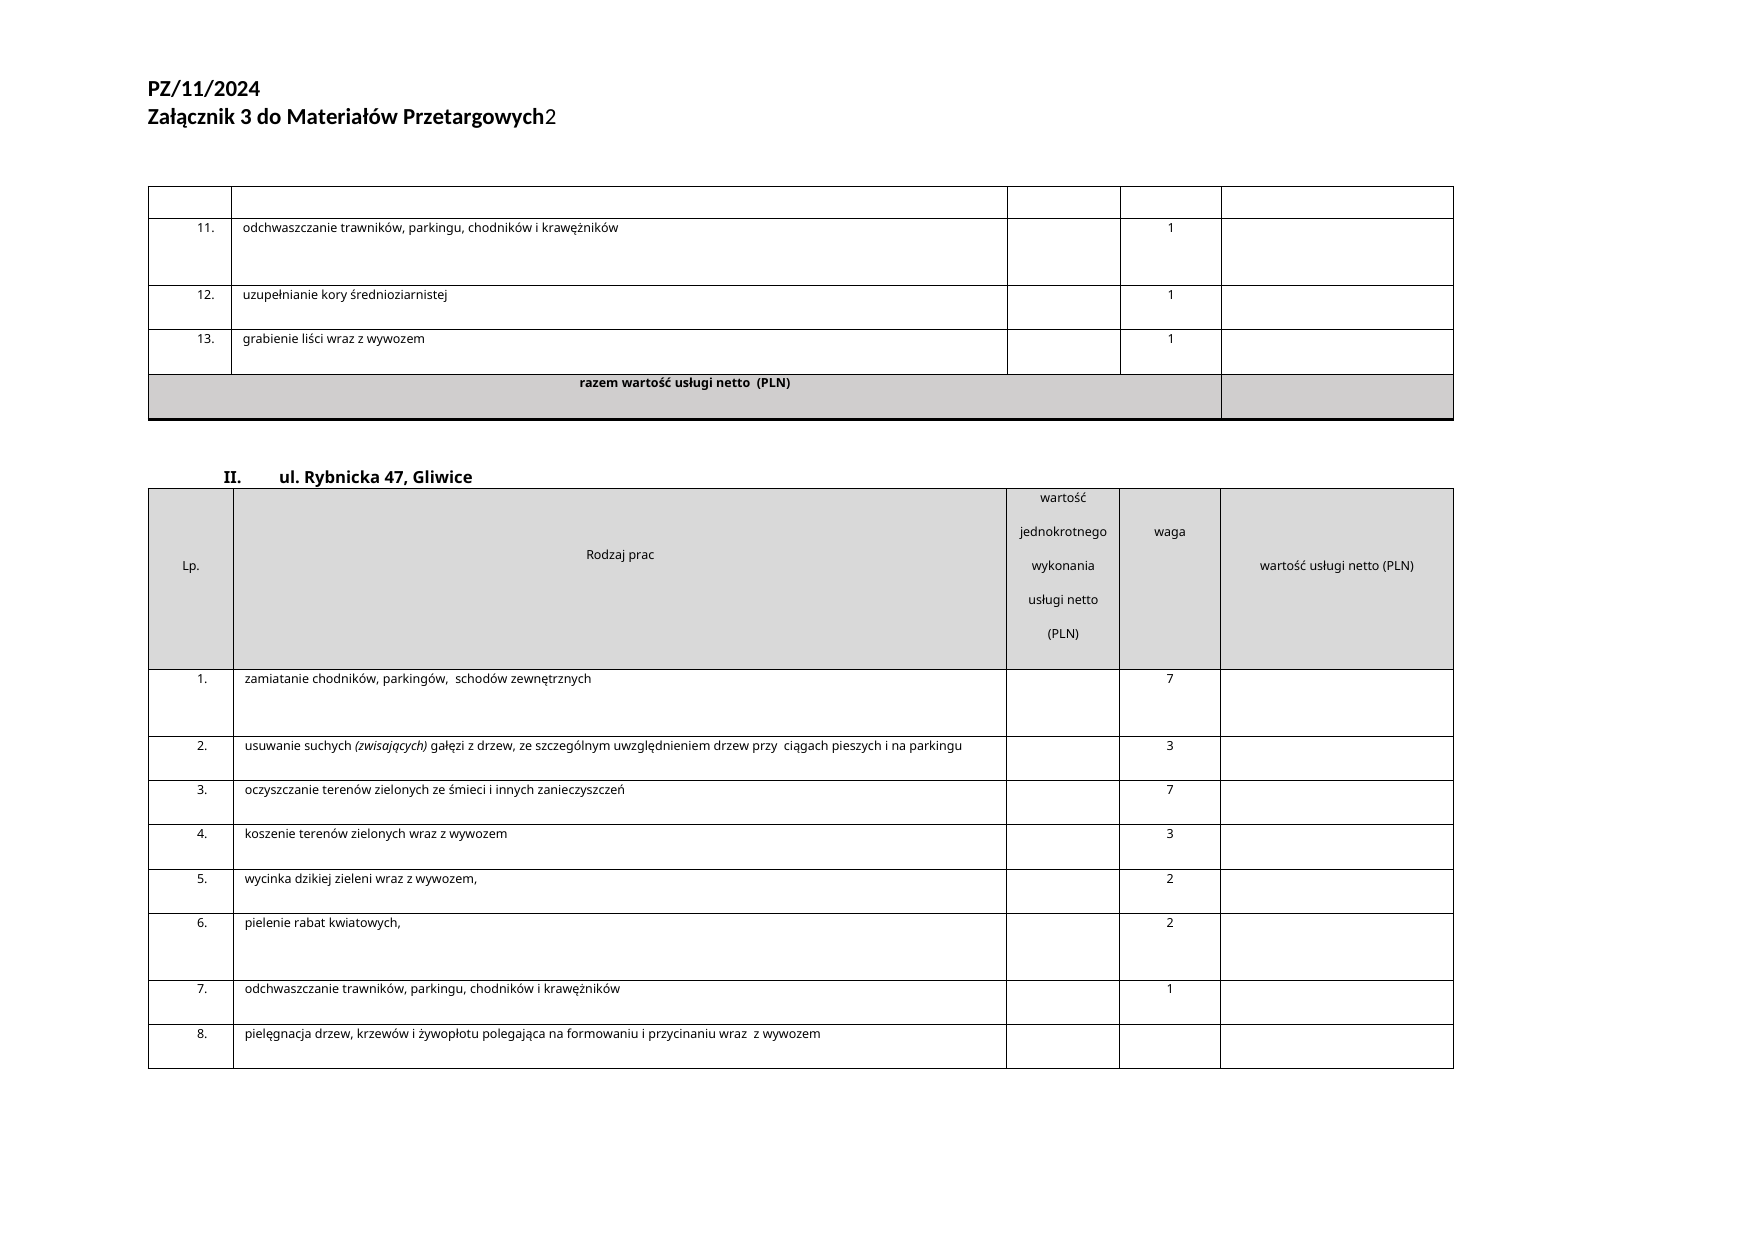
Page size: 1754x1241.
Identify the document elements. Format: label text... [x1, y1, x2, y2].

table_cell [1221, 981, 1453, 1024]
table_cell 7 [1120, 781, 1220, 824]
table_cell [149, 781, 233, 824]
table_header wartość usługi netto (PLN) [1221, 489, 1453, 669]
table_cell [1221, 914, 1453, 979]
table_cell koszenie terenów zielonych wraz z wywozem [234, 825, 1006, 869]
table_header waga [1120, 489, 1220, 669]
table_cell 2 [1120, 870, 1220, 913]
table_cell [1007, 914, 1119, 979]
table_cell [1007, 825, 1119, 869]
table_header Rodzaj prac [234, 489, 1006, 669]
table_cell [232, 187, 1007, 218]
table_cell [149, 914, 233, 979]
table_cell [1222, 187, 1453, 218]
table_cell [1222, 286, 1453, 329]
table_header Lp. [149, 489, 233, 669]
table_cell 1 [1120, 981, 1220, 1024]
table_cell [149, 870, 233, 913]
table_cell [1007, 737, 1119, 780]
table_cell uzupełnianie kory średnioziarnistej [232, 286, 1007, 329]
table_cell [149, 825, 233, 869]
table_cell [1008, 219, 1120, 285]
table_cell 3 [1120, 825, 1220, 869]
table_cell [1008, 187, 1120, 218]
table_cell zamiatanie chodników, parkingów, schodów zewnętrznych [234, 670, 1006, 736]
table_cell [1008, 330, 1120, 373]
table_cell 1 [1121, 219, 1221, 285]
table_cell 2 [1121, 187, 1221, 218]
table_cell [1221, 670, 1453, 736]
table_cell grabienie liści wraz z wywozem [232, 330, 1007, 373]
table_cell 7 [1120, 670, 1220, 736]
table_cell odchwaszczanie trawników, parkingu, chodników i krawężników [234, 981, 1006, 1024]
table_cell [149, 187, 231, 218]
table_cell [1221, 825, 1453, 869]
table_cell [1007, 781, 1119, 824]
table_cell 1 [1121, 286, 1221, 329]
table_cell [1007, 670, 1119, 736]
table_cell [149, 1025, 233, 1068]
table_header wartość jednokrotnego wykonania usługi netto (PLN) [1007, 489, 1119, 669]
table_cell [1007, 870, 1119, 913]
list ul. Rybnicka 47, Gliwice [241, 465, 1665, 488]
table_cell pielenie rabat kwiatowych, [234, 914, 1006, 979]
table_cell 2 [1120, 914, 1220, 979]
table_cell [1221, 1025, 1453, 1068]
table_cell usuwanie suchych (zwisających) gałęzi z drzew, ze szczególnym uwzględnieniem drzew przy ciągach pieszych i na parkingu [234, 737, 1006, 780]
table_cell 3 [1120, 737, 1220, 780]
table_cell [1007, 1025, 1119, 1068]
table_cell [1221, 781, 1453, 824]
table_cell [1008, 286, 1120, 329]
table_cell [1221, 870, 1453, 913]
table_cell [1120, 1025, 1220, 1068]
table_cell oczyszczanie terenów zielonych ze śmieci i innych zanieczyszczeń [234, 781, 1006, 824]
table_cell [1222, 330, 1453, 373]
table_cell [149, 737, 233, 780]
table_cell [149, 219, 231, 285]
table_cell wycinka dzikiej zieleni wraz z wywozem, [234, 870, 1006, 913]
table_cell [149, 286, 231, 329]
table_cell [1222, 375, 1453, 418]
table_cell [1007, 981, 1119, 1024]
table_cell [1221, 737, 1453, 780]
table_cell razem wartość usługi netto (PLN) [149, 375, 1221, 418]
table_cell [149, 981, 233, 1024]
table_cell 1 [1121, 330, 1221, 373]
table_cell [149, 670, 233, 736]
table_cell odchwaszczanie trawników, parkingu, chodników i krawężników [232, 219, 1007, 285]
table_cell [1222, 219, 1453, 285]
table_cell [149, 330, 231, 373]
table_cell pielęgnacja drzew, krzewów i żywopłotu polegająca na formowaniu i przycinaniu wraz z wywozem [234, 1025, 1006, 1068]
